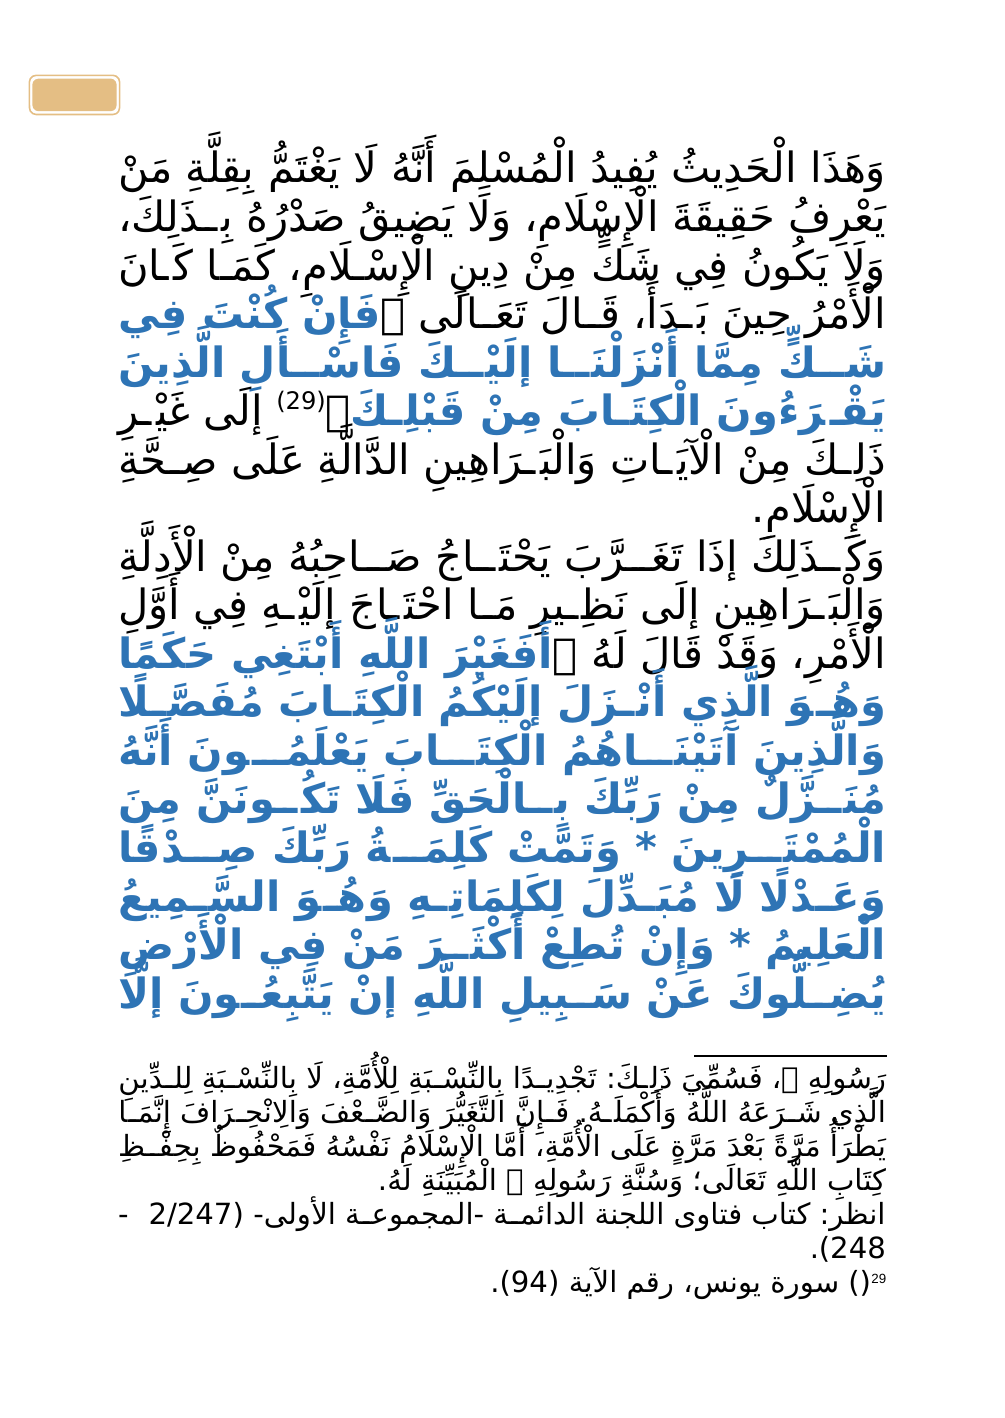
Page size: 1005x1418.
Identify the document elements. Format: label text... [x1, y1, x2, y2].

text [118, 532, 886, 1018]
text وَهَذَا الْحَدِيثُ يُفِيدُ الْمُسْلِمَ أَنَّهُ لَا يَغْتَمُّ بِقِلَّةِ مَنْ يَعْرِفُ حَقِيقَةَ الْإِسْلَامِ، وَلَا يَضِيقُ صَدْرُهُ بِذَلِكَ، وَلَا يَكُونُ فِي شَكٍّ مِنْ دِينِ الْإِسْلَامِ، كَمَا كَانَ الْأَمْرُ حِينَ بَدَأَ، قَالَ تَعَالَى فَإِنْ كُنْتَ فِي شَكٍّ مِمَّا أَنْزَلْنَا إلَيْكَ فَاسْأَلِ الَّذِينَ يَقْرَءُونَ الْكِتَابَ مِنْ قَبْلِكَ() إلَى غَيْرِ ذَلِكَ مِنْ الْآيَاتِ وَالْبَرَاهِينِ الدَّالَّةِ عَلَى صِحَّةِ الْإِسْلَامِ. [118, 144, 886, 532]
